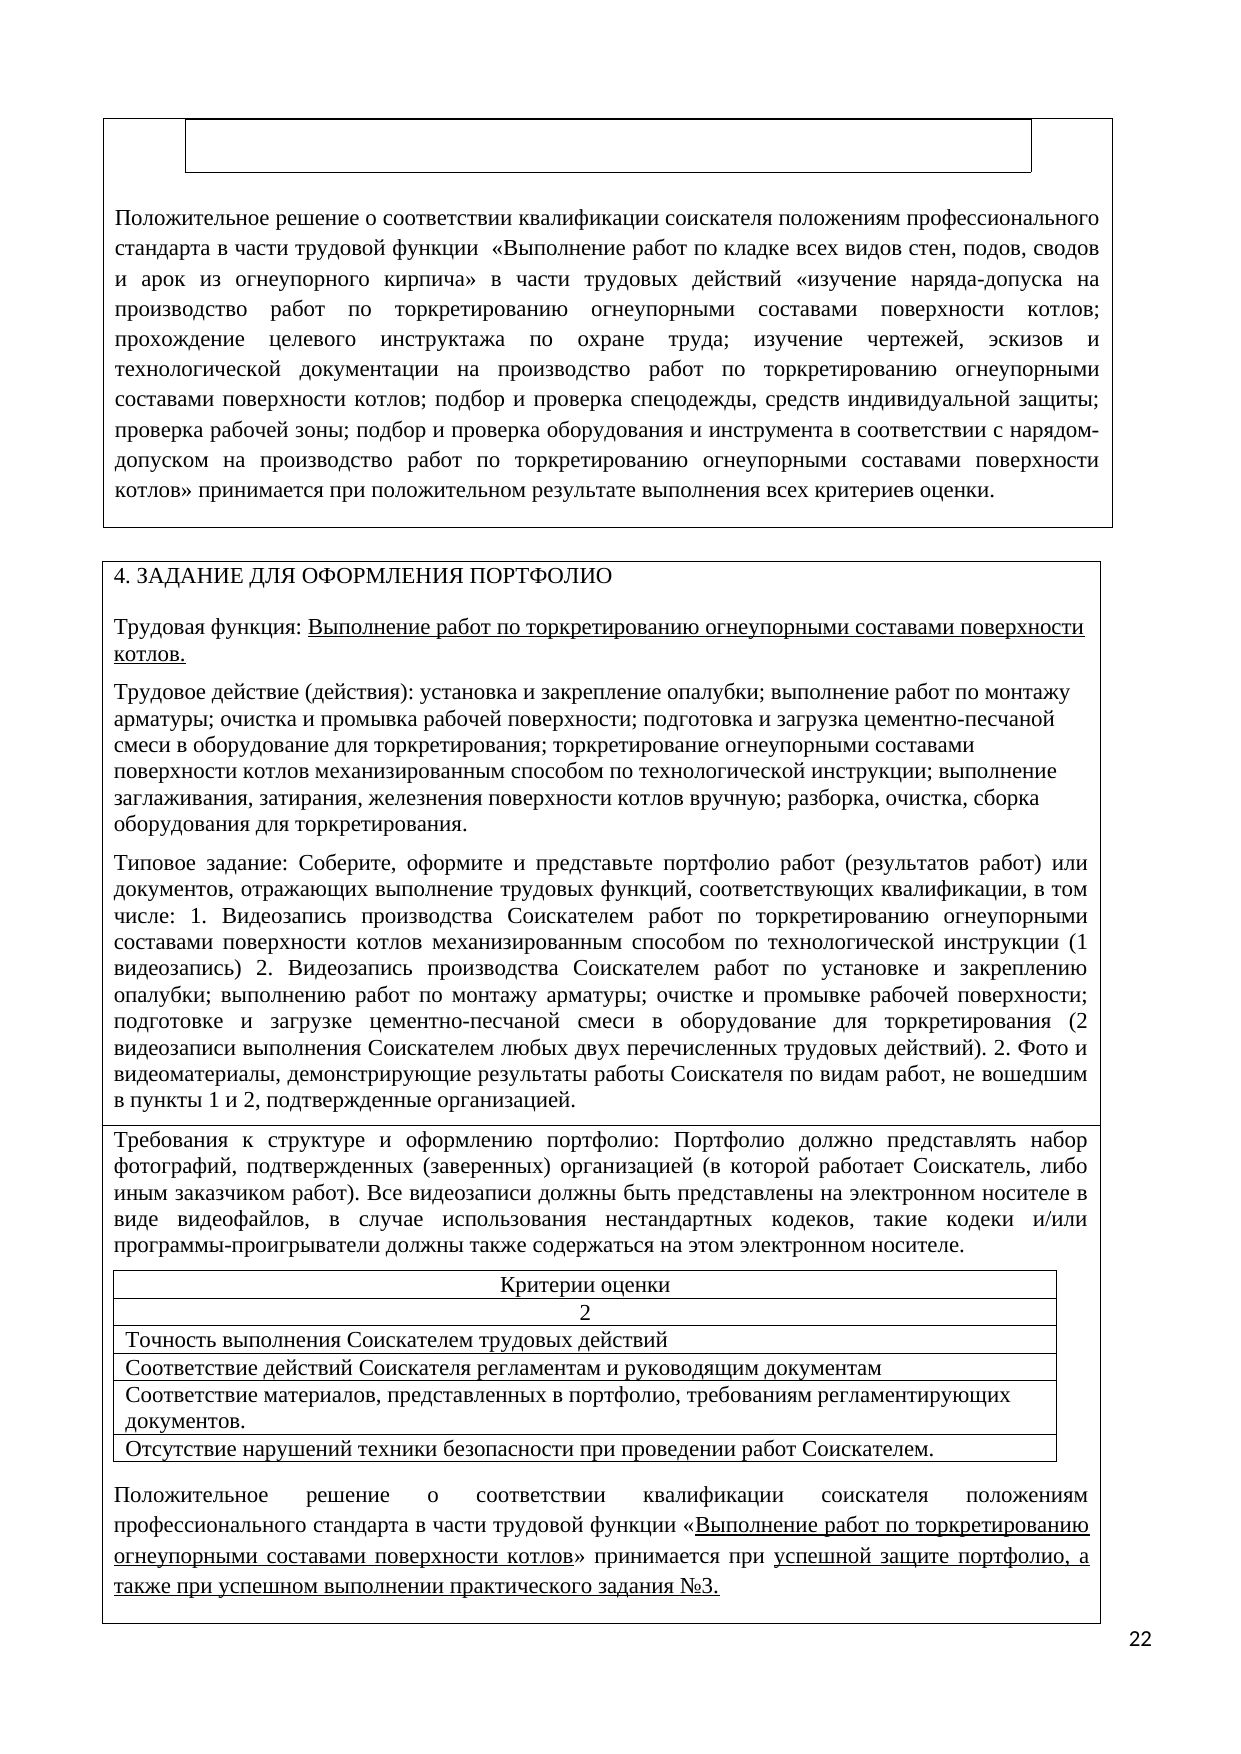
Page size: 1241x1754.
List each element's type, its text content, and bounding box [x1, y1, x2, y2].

table_cell Требования к структуре и оформлению портфолио: Портфолио должно представлять набор фотографий, подтвержденных (заверенных) организацией (в которой работает Соискатель, либо иным заказчиком работ). Все видеозаписи должны быть представлены на электронном носителе в виде видеофайлов, в случае использования нестандартных кодеков, такие кодеки и/или программы-проигрыватели должны также содержаться на этом электронном носителе. Положительное решение о соответствии квалификации соискателя положениям профессионального стандарта в части трудовой функции «Выполнение работ по торкретированию огнеупорными составами поверхности котлов» принимается при успешной защите портфолио, а также при успешном выполнении практического задания №3. [103, 1126, 1100, 1623]
table_header 4. ЗАДАНИЕ ДЛЯ ОФОРМЛЕНИЯ ПОРТФОЛИО Трудовая функция: Выполнение работ по торкретированию огнеупорными составами поверхности котлов. Трудовое действие (действия): установка и закрепление опалубки; выполнение работ по монтажу арматуры; очистка и промывка рабочей поверхности; подготовка и загрузка цементно-песчаной смеси в оборудование для торкретирования; торкретирование огнеупорными составами поверхности котлов механизированным способом по технологической инструкции; выполнение заглаживания, затирания, железнения поверхности котлов вручную; разборка, очистка, сборка оборудования для торкретирования. Типовое задание: Соберите, оформите и представьте портфолио работ (результатов работ) или документов, отражающих выполнение трудовых функций, соответствующих квалификации, в том числе: 1. Видеозапись производства Соискателем работ по торкретированию огнеупорными составами поверхности котлов механизированным способом по технологической инструкции (1 видеозапись) 2. Видеозапись производства Соискателем работ по установке и закреплению опалубки; выполнению работ по монтажу арматуры; очистке и промывке рабочей поверхности; подготовке и загрузке цементно-песчаной смеси в оборудование для торкретирования (2 видеозаписи выполнения Соискателем любых двух перечисленных трудовых действий). 2. Фото и видеоматериалы, демонстрирующие результаты работы Соискателя по видам работ, не вошедшим в пункты 1 и 2, подтвержденные организацией. [103, 562, 1100, 1125]
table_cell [104, 119, 1112, 527]
